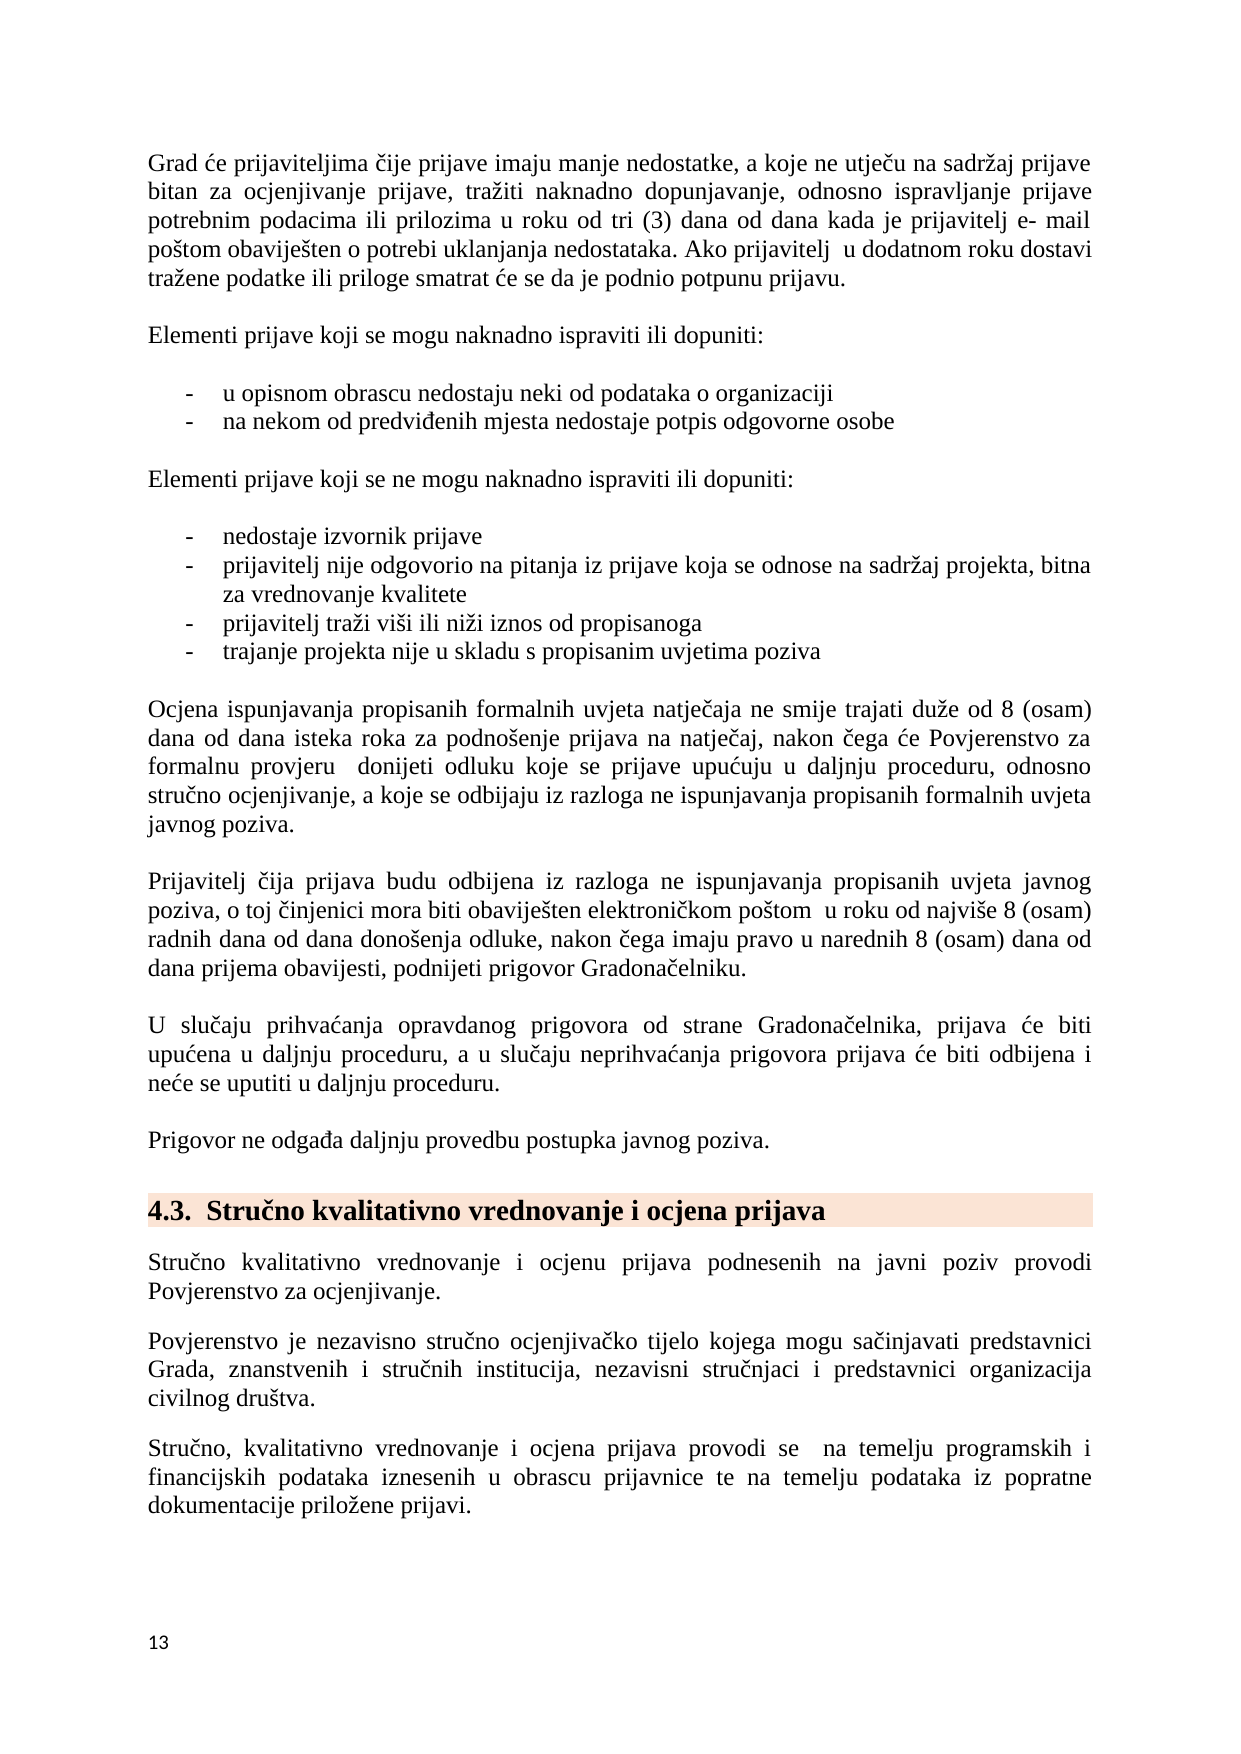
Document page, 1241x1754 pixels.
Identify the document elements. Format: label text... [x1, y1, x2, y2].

list na nekom od predviđenih mjesta nedostaje potpis odgovorne osobe [185, 406, 1093, 435]
text Prigovor ne odgađa daljnju provedbu postupka javnog poziva. [148, 1125, 1093, 1154]
list prijavitelj nije odgovorio na pitanja iz prijave koja se odnose na sadržaj projekta, bitna za vrednovanje kvalitete [185, 550, 1093, 608]
text Grad će prijaviteljima čije prijave imaju manje nedostatke, a koje ne utječu na sadržaj prijave bitan za ocjenjivanje prijave, tražiti naknadno dopunjavanje, odnosno ispravljanje prijave potrebnim podacima ili prilozima u roku od tri (3) dana od dana kada je prijavitelj e- mail poštom obaviješten o potrebi uklanjanja nedostataka. Ako prijavitelj u dodatnom roku dostavi tražene podatke ili priloge smatrat će se da je podnio potpunu prijavu. [148, 148, 1093, 291]
list prijavitelj traži viši ili niži iznos od propisanoga [185, 608, 1093, 636]
text Prijavitelj čija prijava budu odbijena iz razloga ne ispunjavanja propisanih uvjeta javnog poziva, o toj činjenici mora biti obaviješten elektroničkom poštom u roku od najviše 8 (osam) radnih dana od dana donošenja odluke, nakon čega imaju pravo u narednih 8 (osam) dana od dana prijema obavijesti, podnijeti prigovor Gradonačelniku. [148, 866, 1093, 981]
text Ocjena ispunjavanja propisanih formalnih uvjeta natječaja ne smije trajati duže od 8 (osam) dana od dana isteka roka za podnošenje prijava na natječaj, nakon čega će Povjerenstvo za formalnu provjeru donijeti odluku koje se prijave upućuju u daljnju proceduru, odnosno stručno ocjenjivanje, a koje se odbijaju iz razloga ne ispunjavanja propisanih formalnih uvjeta javnog poziva. [148, 694, 1093, 838]
text Stručno kvalitativno vrednovanje i ocjenu prijava podnesenih na javni poziv provodi Povjerenstvo za ocjenjivanje. [148, 1247, 1093, 1305]
text Elementi prijave koji se mogu naknadno ispraviti ili dopuniti: [148, 320, 1093, 349]
list nedostaje izvornik prijave [185, 521, 1093, 550]
text U slučaju prihvaćanja opravdanog prigovora od strane Gradonačelnika, prijava će biti upućena u daljnju proceduru, a u slučaju neprihvaćanja prigovora prijava će biti odbijena i neće se uputiti u daljnju proceduru. [148, 1010, 1093, 1096]
text Elementi prijave koji se ne mogu naknadno ispraviti ili dopuniti: [148, 464, 1093, 493]
list trajanje projekta nije u skladu s propisanim uvjetima poziva [185, 636, 1093, 665]
text 4.3. Stručno kvalitativno vrednovanje i ocjena prijava [148, 1193, 1093, 1227]
list u opisnom obrascu nedostaju neki od podataka o organizaciji [185, 378, 1093, 406]
text Povjerenstvo je nezavisno stručno ocjenjivačko tijelo kojega mogu sačinjavati predstavnici Grada, znanstvenih i stručnih institucija, nezavisni stručnjaci i predstavnici organizacija civilnog društva. [148, 1326, 1093, 1412]
text Stručno, kvalitativno vrednovanje i ocjena prijava provodi se na temelju programskih i financijskih podataka iznesenih u obrascu prijavnice te na temelju podataka iz popratne dokumentacije priložene prijavi. [148, 1433, 1093, 1519]
